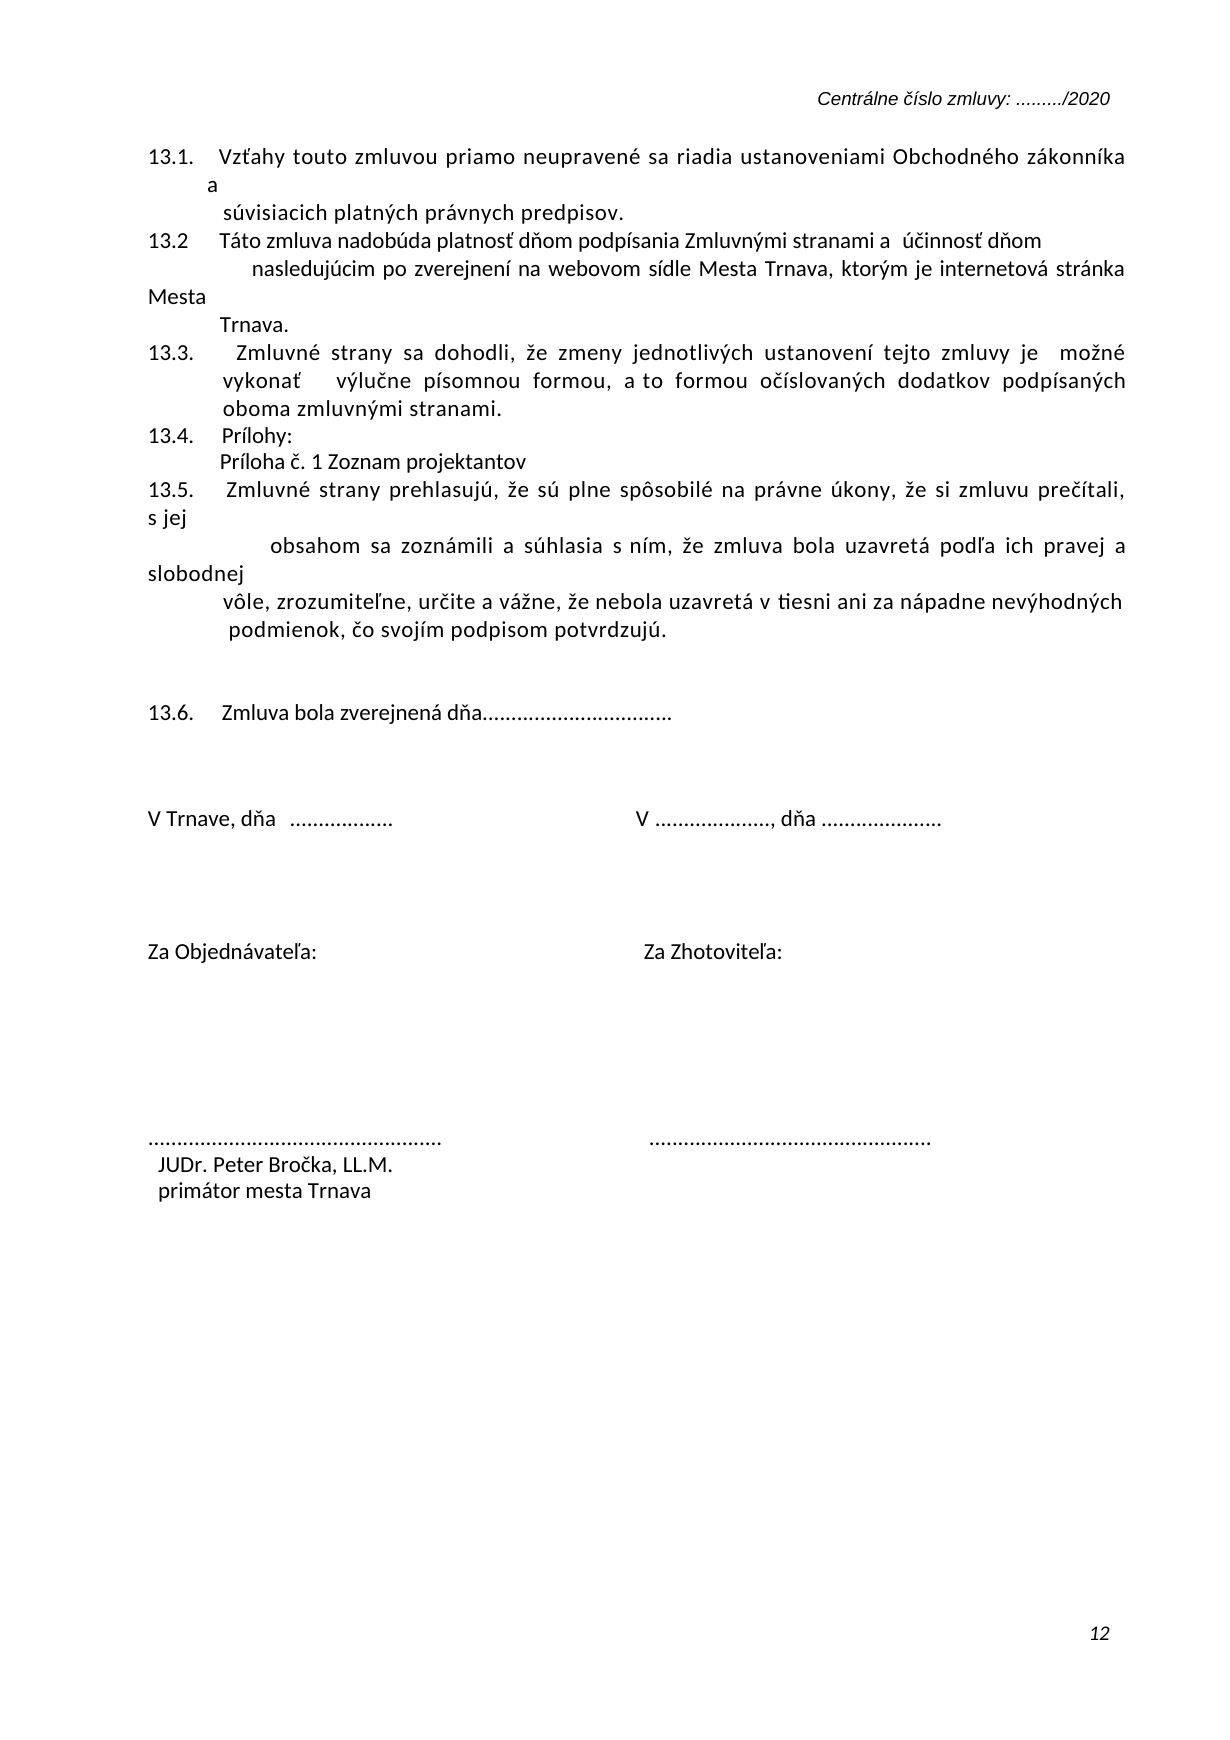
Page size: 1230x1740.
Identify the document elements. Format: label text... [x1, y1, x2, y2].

text V Trnave, dňa .................. V ...................., dňa ..................... [148, 806, 1112, 832]
text podmienok, čo svojím podpisom potvrdzujú. [148, 615, 1127, 643]
text nasledujúcim po zverejnení na webovom sídle Mesta Trnava, ktorým je internetová stránka Mesta [148, 254, 1127, 310]
text vôle, zrozumiteľne, určite a vážne, že nebola uzavretá v tiesni ani za nápadne nevýhodných [148, 587, 1127, 615]
text 13.2 Táto zmluva nadobúda platnosť dňom podpísania Zmluvnými stranami a účinnosť dňom [148, 226, 1127, 254]
text 13.6. Zmluva bola zverejnená dňa................................. [148, 699, 1112, 726]
text ................................................... ................................................. [148, 1124, 1112, 1151]
text súvisiacich platných právnych predpisov. [148, 198, 1127, 226]
text 13.1. Vzťahy touto zmluvou priamo neupravené sa riadia ustanoveniami Obchodného zákonníka a [148, 142, 1127, 198]
text Príloha č. 1 Zoznam projektantov [148, 448, 1112, 475]
text Trnava. [148, 310, 1127, 338]
text 13.3. Zmluvné strany sa dohodli, že zmeny jednotlivých ustanovení tejto zmluvy je možné vykonať výlučne písomnou formou, a to formou očíslovaných dodatkov podpísaných oboma zmluvnými stranami. [148, 338, 1127, 422]
text JUDr. Peter Bročka, LL.M. [148, 1151, 1112, 1177]
text obsahom sa zoznámili a súhlasia s ním, že zmluva bola uzavretá podľa ich pravej a slobodnej [148, 531, 1127, 587]
text 13.4. Prílohy: [148, 422, 1112, 448]
text 13.5. Zmluvné strany prehlasujú, že sú plne spôsobilé na právne úkony, že si zmluvu prečítali, s jej [148, 475, 1127, 531]
text primátor mesta Trnava [148, 1177, 1112, 1204]
text Za Objednávateľa: Za Zhotoviteľa: [148, 938, 1112, 965]
